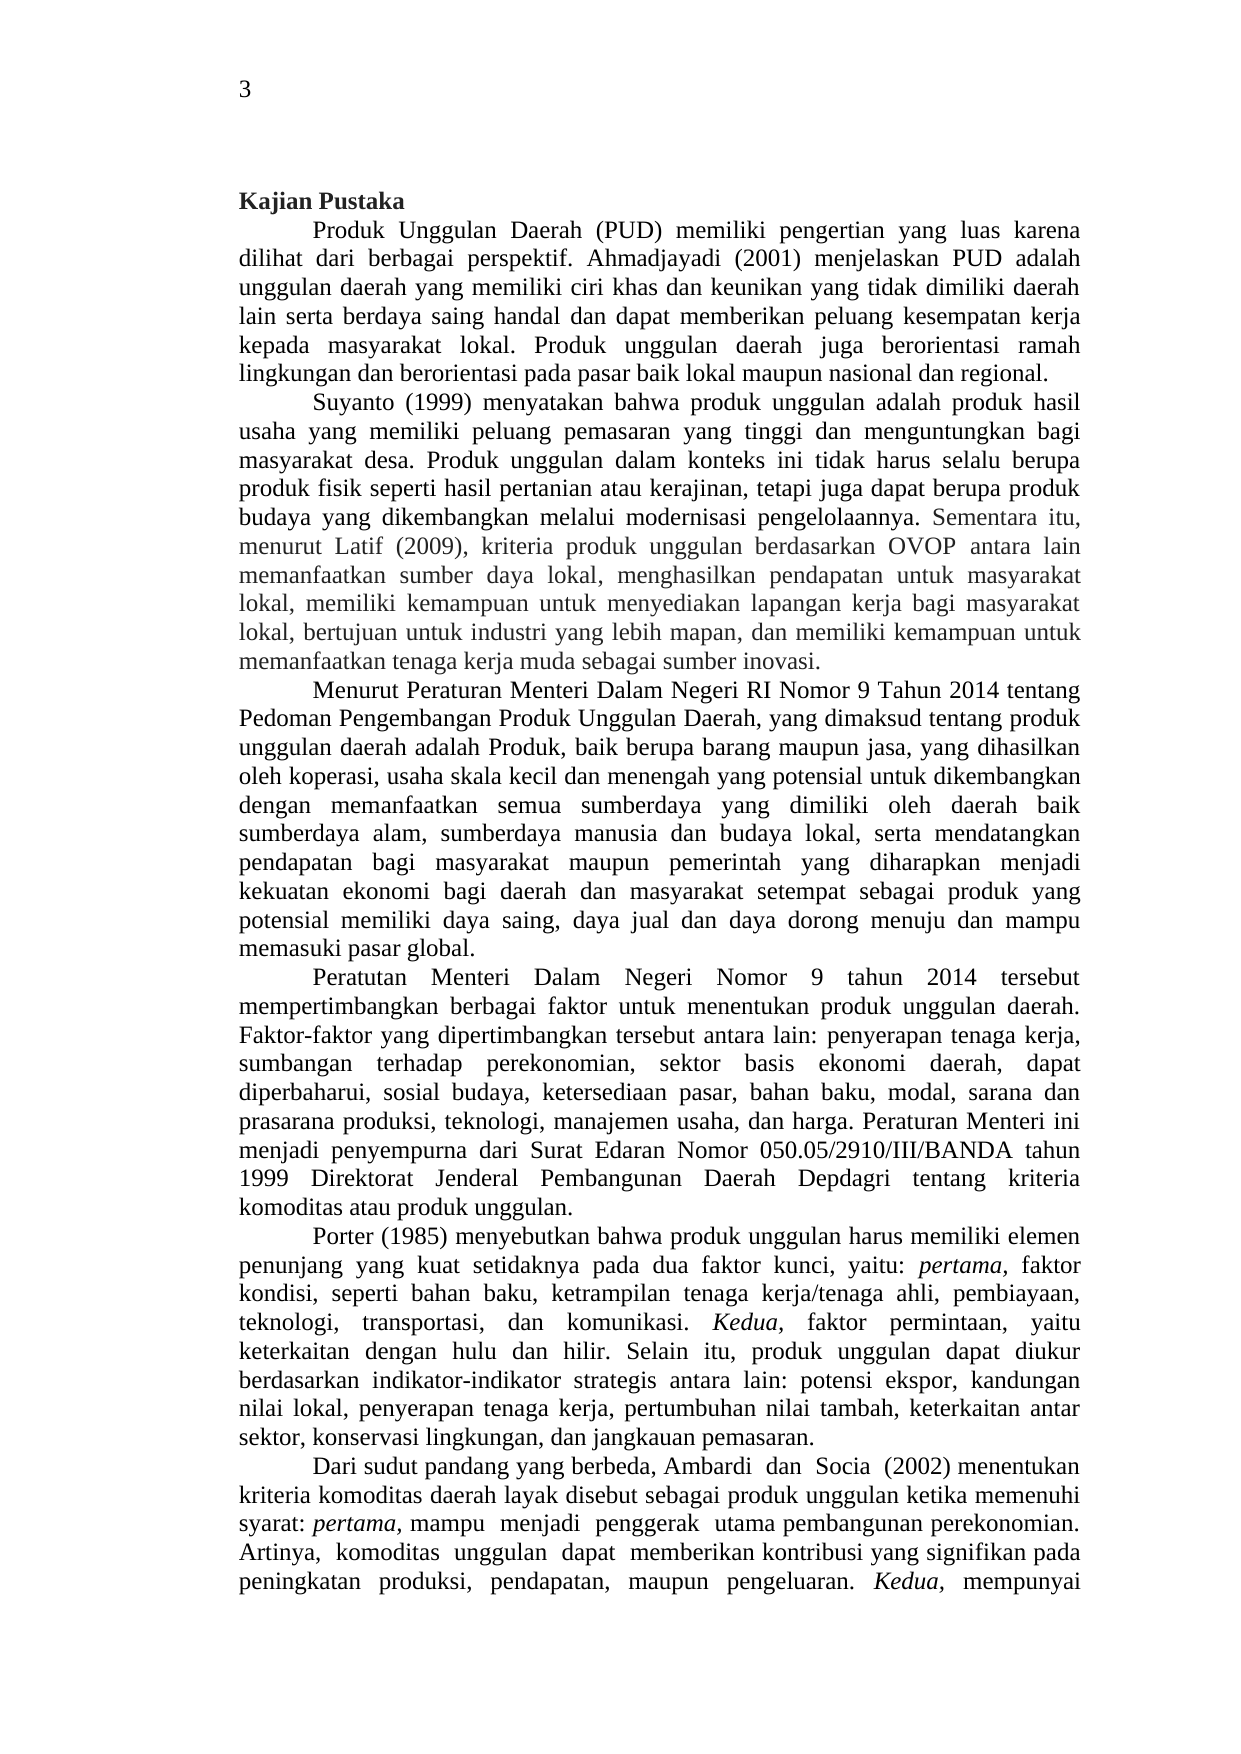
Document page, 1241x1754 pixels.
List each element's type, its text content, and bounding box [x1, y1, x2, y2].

text Menurut Peraturan Menteri Dalam Negeri RI Nomor 9 Tahun 2014 tentang Pedoman Pengembangan Produk Unggulan Daerah, yang dimaksud tentang produk unggulan daerah adalah Produk, baik berupa barang maupun jasa, yang dihasilkan oleh koperasi, usaha skala kecil dan menengah yang potensial untuk dikembangkan dengan memanfaatkan semua sumberdaya yang dimiliki oleh daerah baik sumberdaya alam, sumberdaya manusia dan budaya lokal, serta mendatangkan pendapatan bagi masyarakat maupun pemerintah yang diharapkan menjadi kekuatan ekonomi bagi daerah dan masyarakat setempat sebagai produk yang potensial memiliki daya saing, daya jual dan daya dorong menuju dan mampu memasuki pasar global. [239, 675, 1081, 962]
text Peratutan Menteri Dalam Negeri Nomor 9 tahun 2014 tersebut mempertimbangkan berbagai faktor untuk menentukan produk unggulan daerah. Faktor-faktor yang dipertimbangkan tersebut antara lain: penyerapan tenaga kerja, sumbangan terhadap perekonomian, sektor basis ekonomi daerah, dapat diperbaharui, sosial budaya, ketersediaan pasar, bahan baku, modal, sarana dan prasarana produksi, teknologi, manajemen usaha, dan harga. Peraturan Menteri ini menjadi penyempurna dari Surat Edaran Nomor 050.05/2910/III/BANDA tahun 1999 Direktorat Jenderal Pembangunan Daerah Depdagri tentang kriteria komoditas atau produk unggulan. [239, 962, 1081, 1221]
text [239, 1451, 1081, 1595]
text Kajian Pustaka [239, 186, 1081, 215]
text Suyanto (1999) menyatakan bahwa produk unggulan adalah produk hasil usaha yang memiliki peluang pemasaran yang tinggi dan menguntungkan bagi masyarakat desa. Produk unggulan dalam konteks ini tidak harus selalu berupa produk fisik seperti hasil pertanian atau kerajinan, tetapi juga dapat berupa produk budaya yang dikembangkan melalui modernisasi pengelolaannya. Sementara itu, menurut Latif (2009), kriteria produk unggulan berdasarkan OVOP antara lain memanfaatkan sumber daya lokal, menghasilkan pendapatan untuk masyarakat lokal, memiliki kemampuan untuk menyediakan lapangan kerja bagi masyarakat lokal, bertujuan untuk industri yang lebih mapan, dan memiliki kemampuan untuk memanfaatkan tenaga kerja muda sebagai sumber inovasi. [239, 387, 1081, 675]
text Porter (1985) menyebutkan bahwa produk unggulan harus memiliki elemen penunjang yang kuat setidaknya pada dua faktor kunci, yaitu: pertama, faktor kondisi, seperti bahan baku, ketrampilan tenaga kerja/tenaga ahli, pembiayaan, teknologi, transportasi, dan komunikasi. Kedua, faktor permintaan, yaitu keterkaitan dengan hulu dan hilir. Selain itu, produk unggulan dapat diukur berdasarkan indikator-indikator strategis antara lain: potensi ekspor, kandungan nilai lokal, penyerapan tenaga kerja, pertumbuhan nilai tambah, keterkaitan antar sektor, konservasi lingkungan, dan jangkauan pemasaran. [239, 1221, 1081, 1451]
text Produk Unggulan Daerah (PUD) memiliki pengertian yang luas karena dilihat dari berbagai perspektif. Ahmadjayadi (2001) menjelaskan PUD adalah unggulan daerah yang memiliki ciri khas dan keunikan yang tidak dimiliki daerah lain serta berdaya saing handal dan dapat memberikan peluang kesempatan kerja kepada masyarakat lokal. Produk unggulan daerah juga berorientasi ramah lingkungan dan berorientasi pada pasar baik lokal maupun nasional dan regional. [239, 215, 1081, 387]
